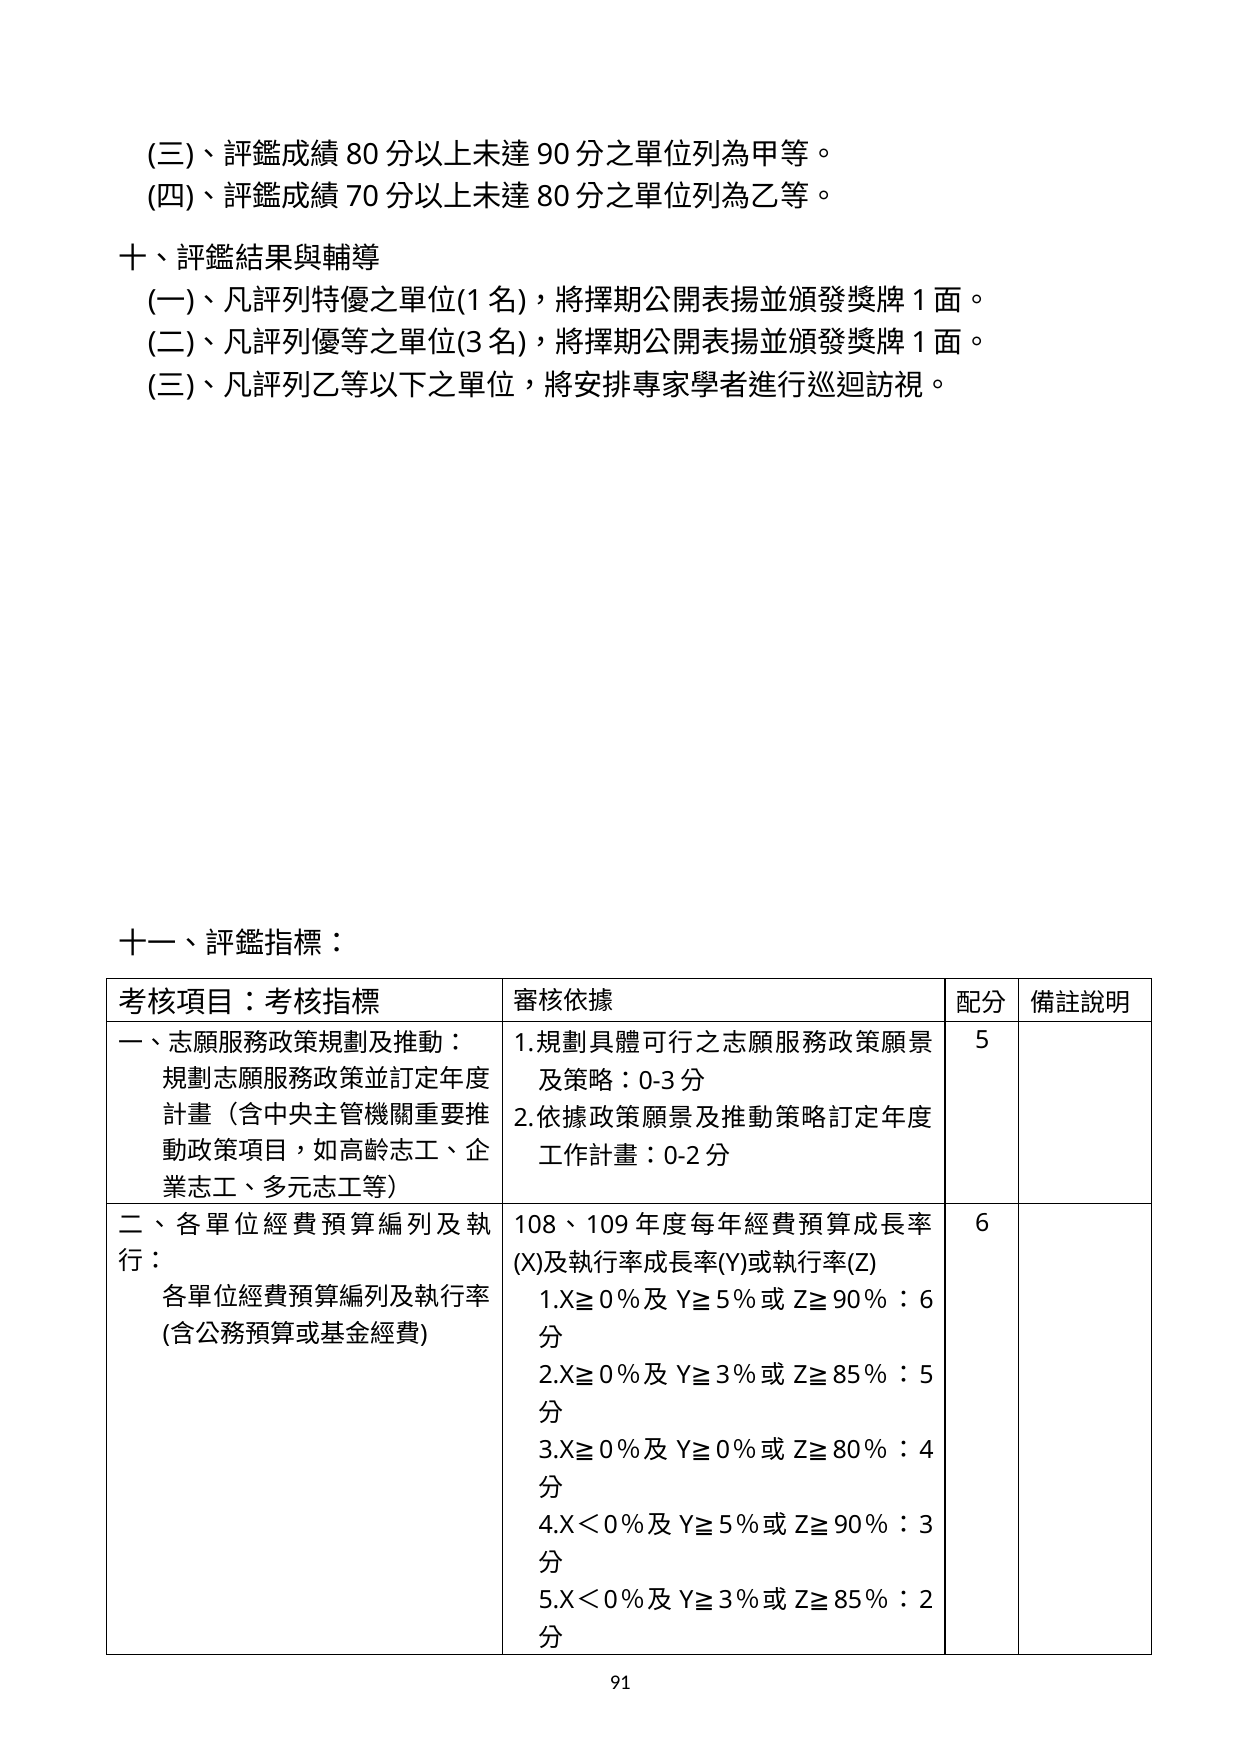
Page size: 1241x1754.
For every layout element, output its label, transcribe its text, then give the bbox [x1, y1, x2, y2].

text (三)、凡評列乙等以下之單位，將安排專家學者進行巡迴訪視。 [148, 361, 1122, 404]
table_header 審核依據 [503, 979, 944, 1021]
table_cell [1019, 1204, 1151, 1654]
text (四)、評鑑成績70分以上未達80分之單位列為乙等。 [118, 173, 1122, 215]
table_cell [1019, 1022, 1151, 1203]
table_header 考核項目：考核指標 [107, 979, 502, 1021]
text 十、評鑑結果與輔導 [118, 234, 1122, 276]
table_cell 一、志願服務政策規劃及推動： 規劃志願服務政策並訂定年度計畫（含中央主管機關重要推動政策項目，如高齡志工、企業志工、多元志工等） [107, 1022, 502, 1203]
table_header 配分 [946, 979, 1018, 1021]
text (三)、評鑑成績80分以上未達90分之單位列為甲等。 [118, 131, 1122, 173]
table_cell 1.規劃具體可行之志願服務政策願景及策略：0-3分 2.依據政策願景及推動策略訂定年度工作計畫：0-2分 [503, 1022, 944, 1203]
text (一)、凡評列特優之單位(1名)，將擇期公開表揚並頒發獎牌1面。 [148, 276, 1122, 319]
text (二)、凡評列優等之單位(3名)，將擇期公開表揚並頒發獎牌1面。 [148, 319, 1122, 361]
table_cell 6 [946, 1204, 1018, 1654]
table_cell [107, 1204, 502, 1654]
text 十一、評鑑指標： [118, 903, 1122, 978]
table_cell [503, 1204, 944, 1654]
table_header 備註說明 [1019, 979, 1151, 1021]
table_cell 5 [946, 1022, 1018, 1203]
